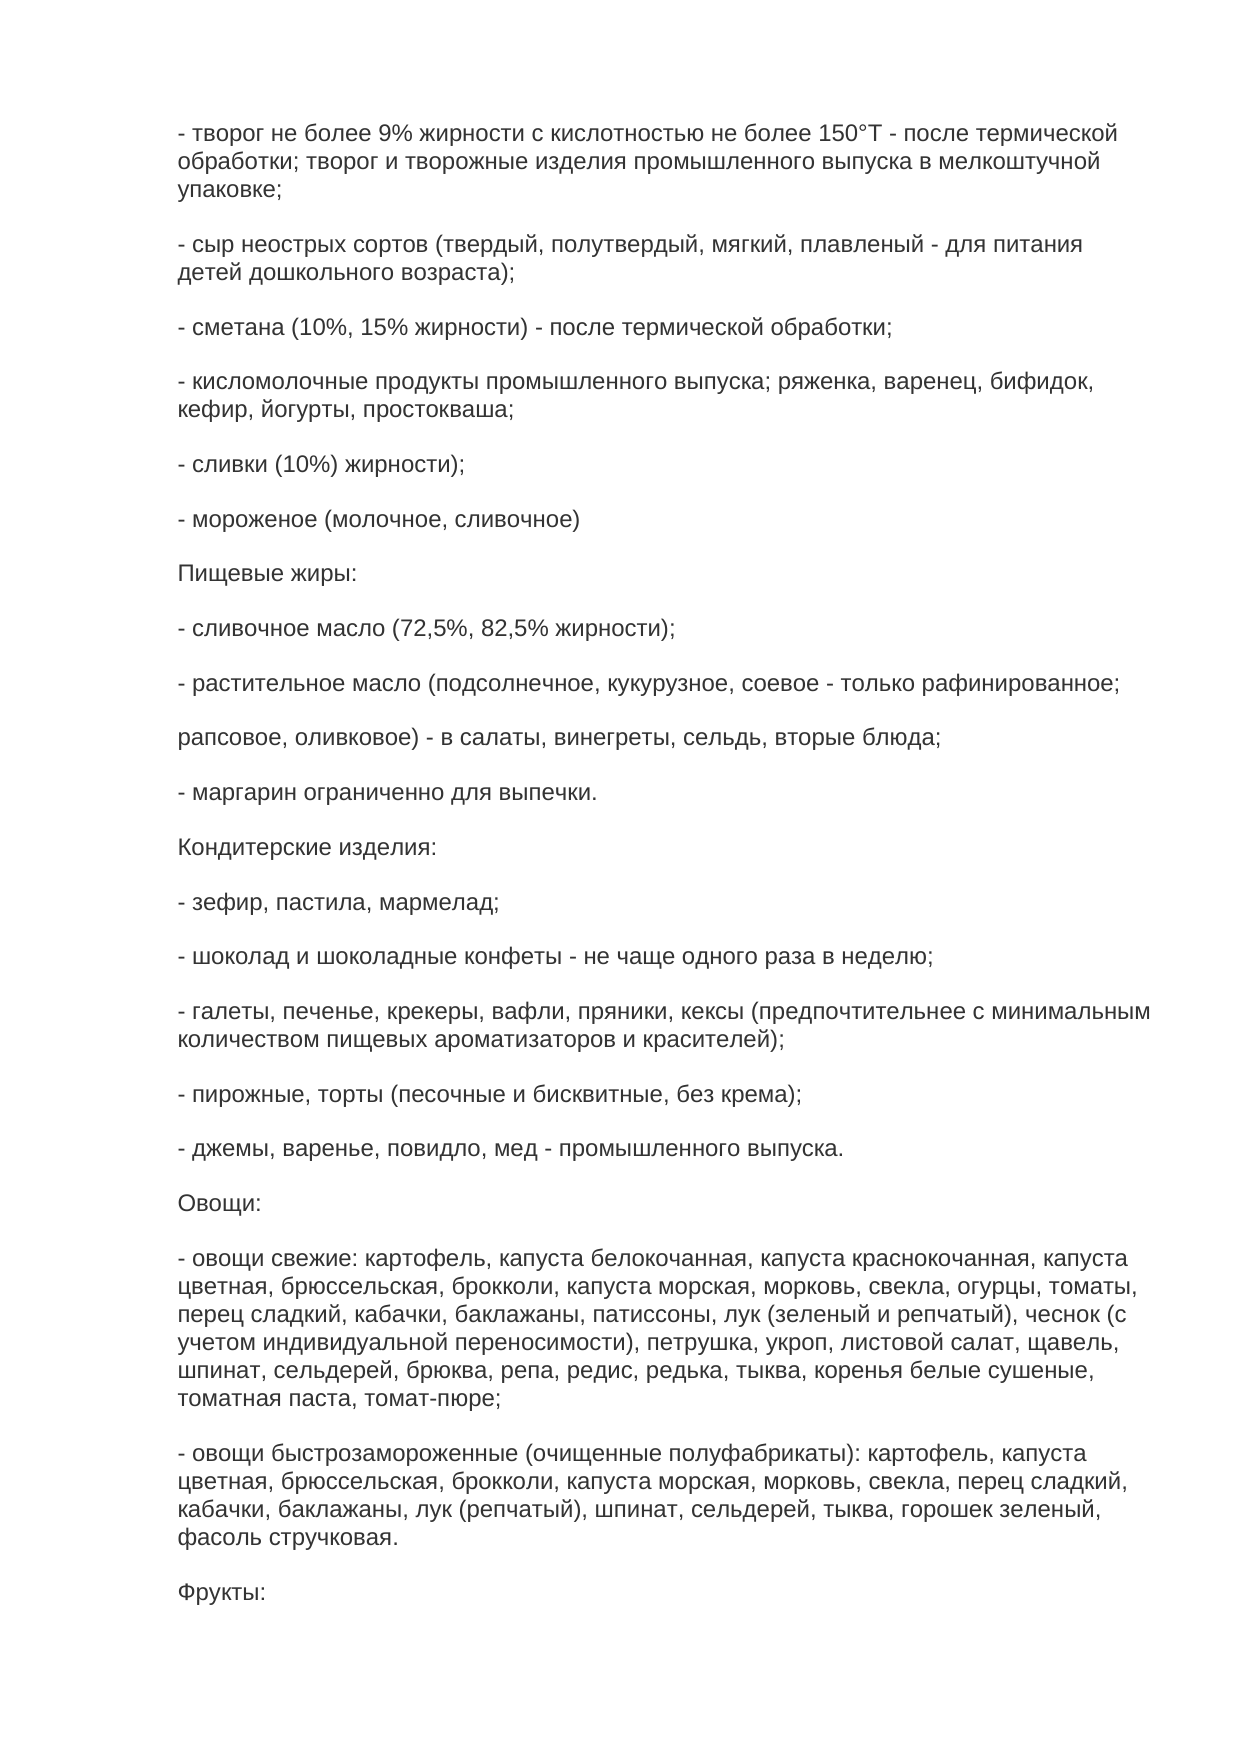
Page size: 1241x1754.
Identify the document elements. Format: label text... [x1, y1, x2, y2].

text - сливочное масло (72,5%, 82,5% жирности); [177, 613, 1152, 642]
text - сыр неострых сортов (твердый, полутвердый, мягкий, плавленый - для питания детей дошкольного возраста); [177, 229, 1152, 285]
text - галеты, печенье, крекеры, вафли, пряники, кексы (предпочтительнее с минимальным количеством пищевых ароматизаторов и красителей); [177, 996, 1152, 1052]
text - растительное масло (подсолнечное, кукурузное, соевое - только рафинированное; [177, 668, 1152, 696]
text - кисломолочные продукты промышленного выпуска; ряженка, варенец, бифидок, кефир, йогурты, простокваша; [177, 367, 1152, 423]
text - овощи быстрозамороженные (очищенные полуфабрикаты): картофель, капуста цветная, брюссельская, брокколи, капуста морская, морковь, свекла, перец сладкий, кабачки, баклажаны, лук (репчатый), шпинат, сельдерей, тыква, горошек зеленый, фасоль стручковая. [177, 1438, 1152, 1551]
text - зефир, пастила, мармелад; [177, 887, 1152, 915]
text Овощи: [177, 1188, 1152, 1217]
text - джемы, варенье, повидло, мед - промышленного выпуска. [177, 1134, 1152, 1162]
text - сметана (10%, 15% жирности) - после термической обработки; [177, 312, 1152, 340]
text рапсовое, оливковое) - в салаты, винегреты, сельдь, вторые блюда; [177, 723, 1152, 751]
text - овощи свежие: картофель, капуста белокочанная, капуста краснокочанная, капуста цветная, брюссельская, брокколи, капуста морская, морковь, свекла, огурцы, томаты, перец сладкий, кабачки, баклажаны, патиссоны, лук (зеленый и репчатый), чеснок (с учетом индивидуальной переносимости), петрушка, укроп, листовой салат, щавель, шпинат, сельдерей, брюква, репа, редис, редька, тыква, коренья белые сушеные, томатная паста, томат-пюре; [177, 1243, 1152, 1412]
text - мороженое (молочное, сливочное) [177, 504, 1152, 532]
text - пирожные, торты (песочные и бисквитные, без крема); [177, 1079, 1152, 1107]
text Кондитерские изделия: [177, 832, 1152, 860]
text - шоколад и шоколадные конфеты - не чаще одного раза в неделю; [177, 942, 1152, 970]
text - маргарин ограниченно для выпечки. [177, 777, 1152, 806]
text - сливки (10%) жирности); [177, 449, 1152, 477]
text Пищевые жиры: [177, 559, 1152, 587]
text Фрукты: [177, 1577, 1152, 1606]
text - творог не более 9% жирности с кислотностью не более 150°Т - после термической обработки; творог и творожные изделия промышленного выпуска в мелкоштучной упаковке; [177, 118, 1152, 202]
